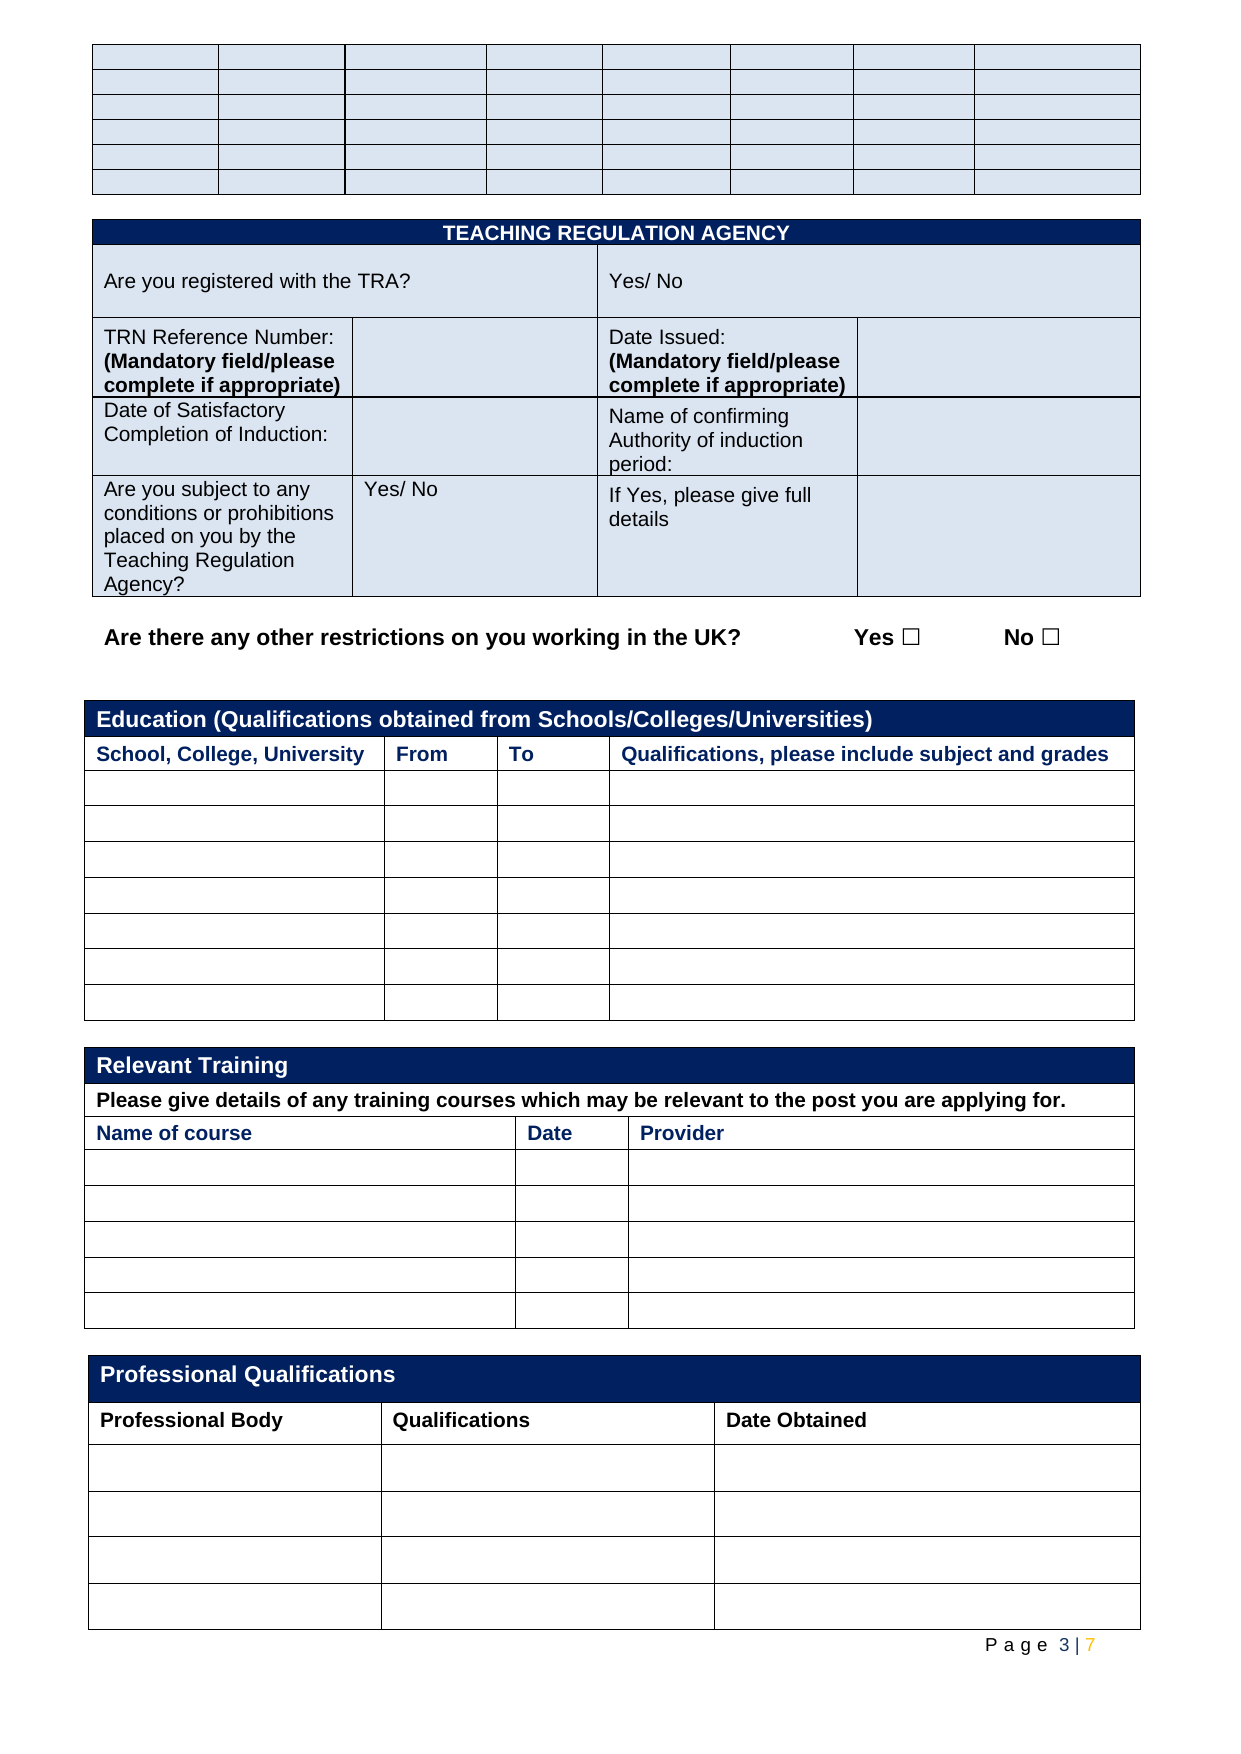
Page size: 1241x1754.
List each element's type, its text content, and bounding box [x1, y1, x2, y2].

table_cell [731, 70, 853, 94]
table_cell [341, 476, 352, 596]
table_cell [516, 1258, 628, 1292]
table_cell [85, 1293, 515, 1328]
table_cell [346, 120, 486, 144]
table_cell [715, 1492, 1140, 1536]
table_cell [854, 170, 974, 194]
table_cell [85, 806, 384, 841]
table_cell From [385, 737, 497, 769]
table_cell [382, 1584, 714, 1629]
table_cell [854, 45, 974, 69]
table_cell [93, 45, 218, 69]
table_cell [85, 1186, 515, 1221]
table_cell Date [516, 1117, 628, 1149]
table_cell Qualifications [382, 1403, 714, 1444]
table_cell [610, 878, 1134, 912]
table_cell Qualifications, please include subject and grades [610, 737, 1134, 769]
table_cell [85, 914, 384, 948]
table_cell [975, 45, 1140, 69]
table_cell [610, 949, 1134, 984]
table_cell [93, 145, 218, 169]
table_cell [85, 1222, 515, 1257]
table_cell [498, 842, 609, 877]
table_cell [382, 1537, 714, 1583]
table_cell Date of Satisfactory Completion of Induction: [93, 398, 352, 475]
table_cell [603, 70, 730, 94]
table_cell [731, 45, 853, 69]
table_cell Name of confirming Authority of induction period: [598, 398, 857, 475]
table_cell [975, 170, 1140, 194]
table_cell [93, 170, 218, 194]
table_cell [385, 914, 497, 948]
table_cell [385, 771, 497, 805]
table_cell [603, 145, 730, 169]
table_cell [715, 1445, 1140, 1491]
table_header Relevant Training [85, 1048, 1134, 1083]
table_cell [975, 70, 1140, 94]
table_cell [731, 145, 853, 169]
table_cell [385, 878, 497, 912]
table_cell [498, 985, 609, 1019]
table_cell [89, 1584, 381, 1629]
table_cell [858, 476, 1140, 596]
table_cell [854, 95, 974, 119]
table_cell [85, 771, 384, 805]
table_cell [219, 120, 344, 144]
table_header Professional Qualifications [89, 1356, 1140, 1402]
table_cell [858, 318, 1140, 396]
table_cell [353, 398, 597, 475]
table_cell [610, 985, 1134, 1019]
table_cell [498, 771, 609, 805]
table_cell [498, 949, 609, 984]
table_cell [715, 1584, 1140, 1629]
table_cell [385, 985, 497, 1019]
table_cell [975, 145, 1140, 169]
table_cell Date Obtained [715, 1403, 1140, 1444]
table_cell [516, 1293, 628, 1328]
table_cell [219, 70, 344, 94]
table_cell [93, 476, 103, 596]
table_cell [219, 170, 344, 194]
table_cell [975, 120, 1140, 144]
table_cell [854, 70, 974, 94]
table_cell [382, 1492, 714, 1536]
table_cell [487, 120, 602, 144]
table_cell [85, 1258, 515, 1292]
table_cell [603, 95, 730, 119]
table_cell To [498, 737, 609, 769]
table_cell [715, 1537, 1140, 1583]
table_cell School, College, University [85, 737, 384, 769]
table_cell [516, 1222, 628, 1257]
table_cell [85, 985, 384, 1019]
table_cell [219, 45, 344, 69]
table_cell [353, 318, 597, 396]
table_cell [610, 914, 1134, 948]
table_cell [385, 806, 497, 841]
table_cell [854, 120, 974, 144]
table_cell Name of course [85, 1117, 515, 1149]
table_cell [487, 95, 602, 119]
table_cell [346, 95, 486, 119]
table_cell Provider [629, 1117, 1134, 1149]
table_cell [731, 95, 853, 119]
table_cell [629, 1222, 1134, 1257]
table_cell [89, 1445, 381, 1491]
table_cell [85, 842, 384, 877]
table_cell [603, 45, 730, 69]
table_cell [385, 949, 497, 984]
table_cell [219, 145, 344, 169]
table_cell [93, 120, 218, 144]
table_cell Date Issued: (Mandatory field/please complete if appropriate) [598, 318, 857, 396]
table_cell [346, 45, 486, 69]
table_cell [629, 1186, 1134, 1221]
text Are there any other restrictions on you working in the UK? Yes ☐ No ☐ [103, 621, 1122, 652]
table_cell [610, 842, 1134, 877]
table_cell [93, 95, 218, 119]
table_cell [516, 1186, 628, 1221]
table_cell Professional Body [89, 1403, 381, 1444]
table_cell [89, 1537, 381, 1583]
table_cell [498, 878, 609, 912]
table_cell [975, 95, 1140, 119]
table_header TEACHING REGULATION AGENCY [93, 220, 1140, 244]
table_cell [610, 806, 1134, 841]
table_cell [854, 145, 974, 169]
table_cell [89, 1492, 381, 1536]
table_cell [487, 170, 602, 194]
table_cell [498, 806, 609, 841]
table_cell [382, 1445, 714, 1491]
table_cell Please give details of any training courses which may be relevant to the post you are applying for. [85, 1084, 1134, 1116]
table_cell [498, 914, 609, 948]
table_cell [346, 170, 486, 194]
table_cell [85, 1150, 515, 1185]
table_cell [858, 398, 1140, 475]
table_cell [629, 1293, 1134, 1328]
table_cell [219, 95, 344, 119]
table_cell [487, 45, 602, 69]
table_cell [487, 145, 602, 169]
table_cell [93, 70, 218, 94]
table_cell [603, 170, 730, 194]
table_cell If Yes, please give full details [598, 476, 857, 596]
table_cell [85, 878, 384, 912]
table_cell [731, 120, 853, 144]
table_cell Yes/ No [598, 245, 1140, 317]
table_cell [731, 170, 853, 194]
table_cell [629, 1258, 1134, 1292]
table_header Education (Qualifications obtained from Schools/Colleges/Universities) [85, 701, 1134, 736]
table_cell Yes/ No [353, 476, 597, 596]
table_cell [385, 842, 497, 877]
table_cell [610, 771, 1134, 805]
table_cell [346, 70, 486, 94]
table_cell [516, 1150, 628, 1185]
table_cell [346, 145, 486, 169]
table_cell [629, 1150, 1134, 1185]
table_cell [603, 120, 730, 144]
table_cell TRN Reference Number: (Mandatory field/please complete if appropriate) [93, 318, 352, 396]
table_cell [487, 70, 602, 94]
table_cell [85, 949, 384, 984]
